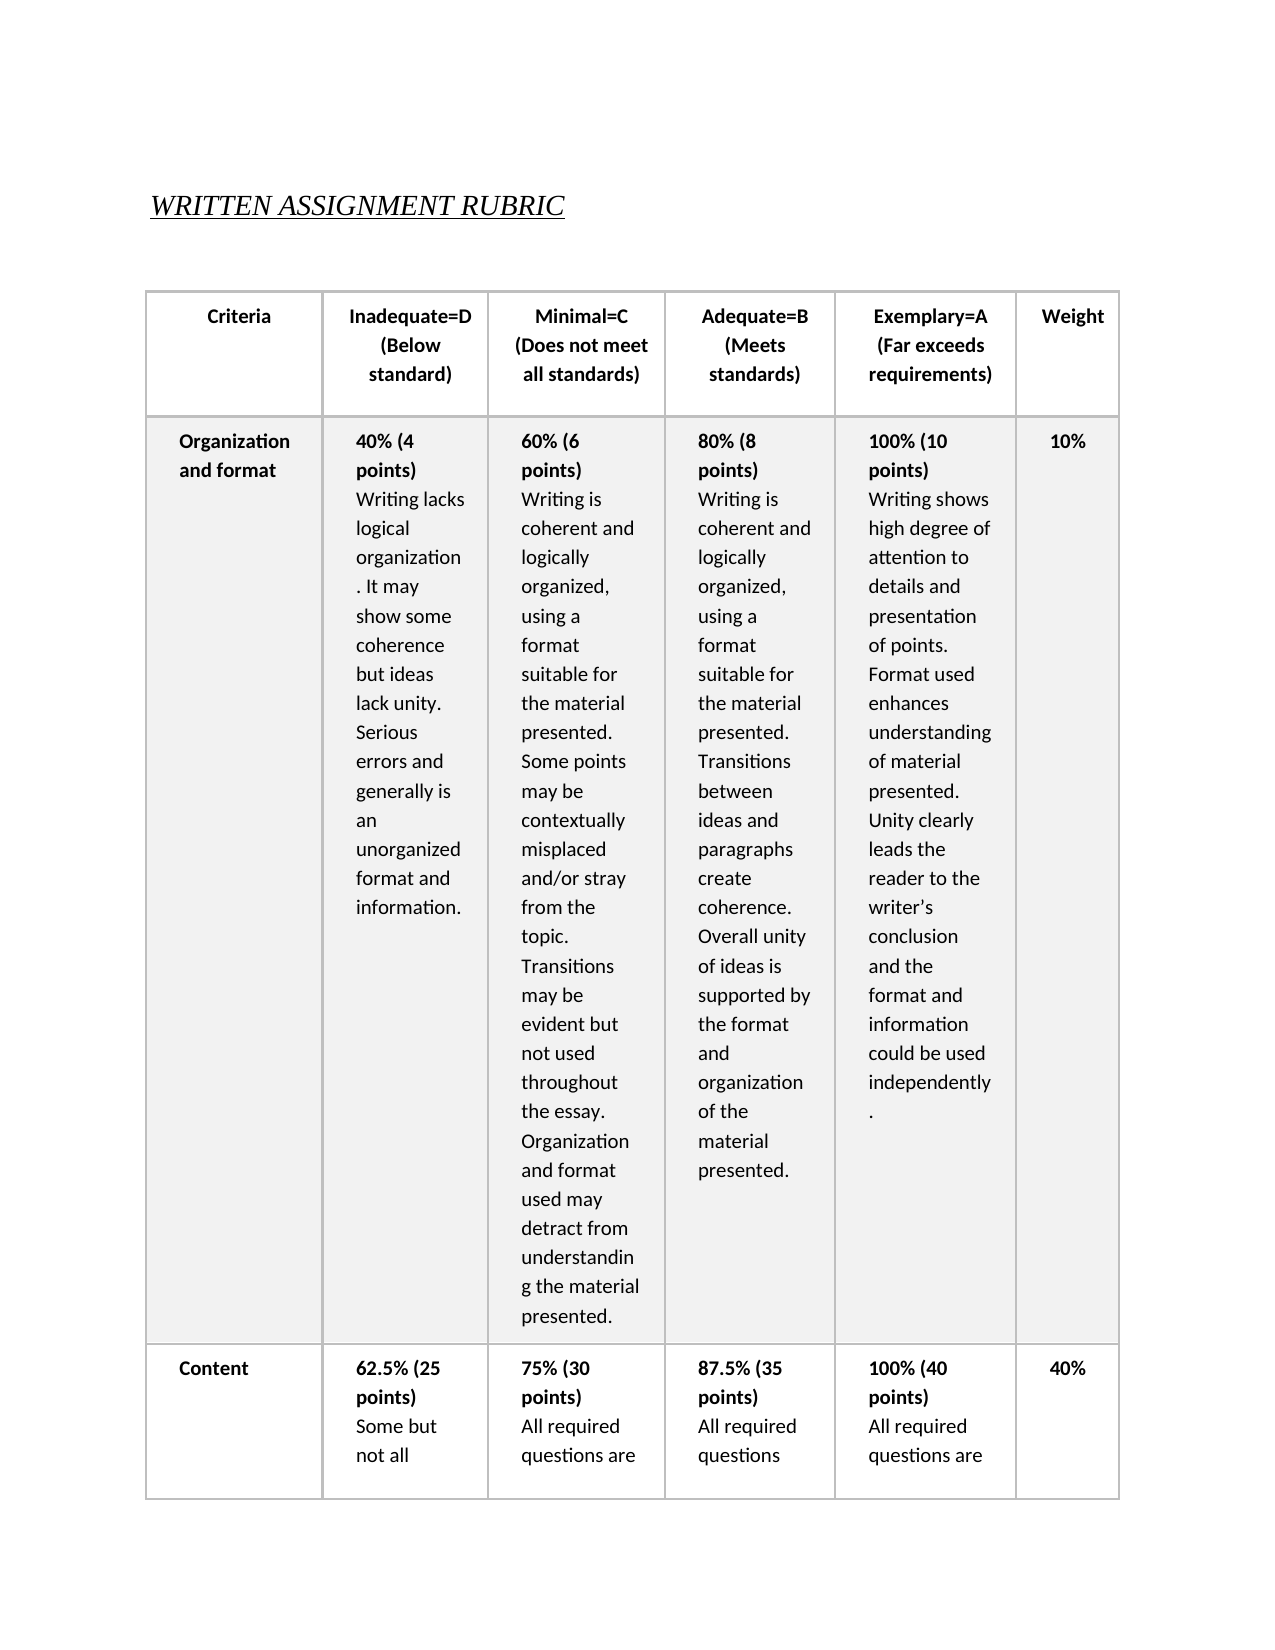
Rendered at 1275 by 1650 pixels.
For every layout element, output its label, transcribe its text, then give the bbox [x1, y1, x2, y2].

table_cell Organization and format [147, 418, 321, 1342]
table_header Minimal=C (Does not meet all standards) [489, 293, 664, 415]
table_header Exemplary=A (Far exceeds requirements) [836, 293, 1015, 415]
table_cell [836, 1345, 1015, 1498]
table_cell 40% [1017, 1345, 1118, 1498]
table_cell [666, 1345, 834, 1498]
table_cell 10% [1017, 418, 1118, 1342]
table_cell Content [147, 1345, 321, 1498]
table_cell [489, 1345, 664, 1498]
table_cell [324, 1345, 487, 1498]
table_header Weight [1017, 293, 1118, 415]
table_cell 60% (6 points) Writing is coherent and logically organized, using a format suitable for the material presented. Some points may be contextually misplaced and/or stray from the topic. Transitions may be evident but not used throughout the essay. Organization and format used may detract from understanding the material presented. [489, 418, 664, 1342]
table_header Inadequate=D (Below standard) [324, 293, 487, 415]
text WRITTEN ASSIGNMENT RUBRIC [150, 188, 1125, 222]
table_header Adequate=B (Meets standards) [666, 293, 834, 415]
table_cell 80% (8 points) Writing is coherent and logically organized, using a format suitable for the material presented. Transitions between ideas and paragraphs create coherence. Overall unity of ideas is supported by the format and organization of the material presented. [666, 418, 834, 1342]
table_cell 100% (10 points) Writing shows high degree of attention to details and presentation of points. Format used enhances understanding of material presented. Unity clearly leads the reader to the writer’s conclusion and the format and information could be used independently. [836, 418, 1015, 1342]
table_header Criteria [147, 293, 321, 415]
table_cell 40% (4 points) Writing lacks logical organization. It may show some coherence but ideas lack unity. Serious errors and generally is an unorganized format and information. [324, 418, 487, 1342]
